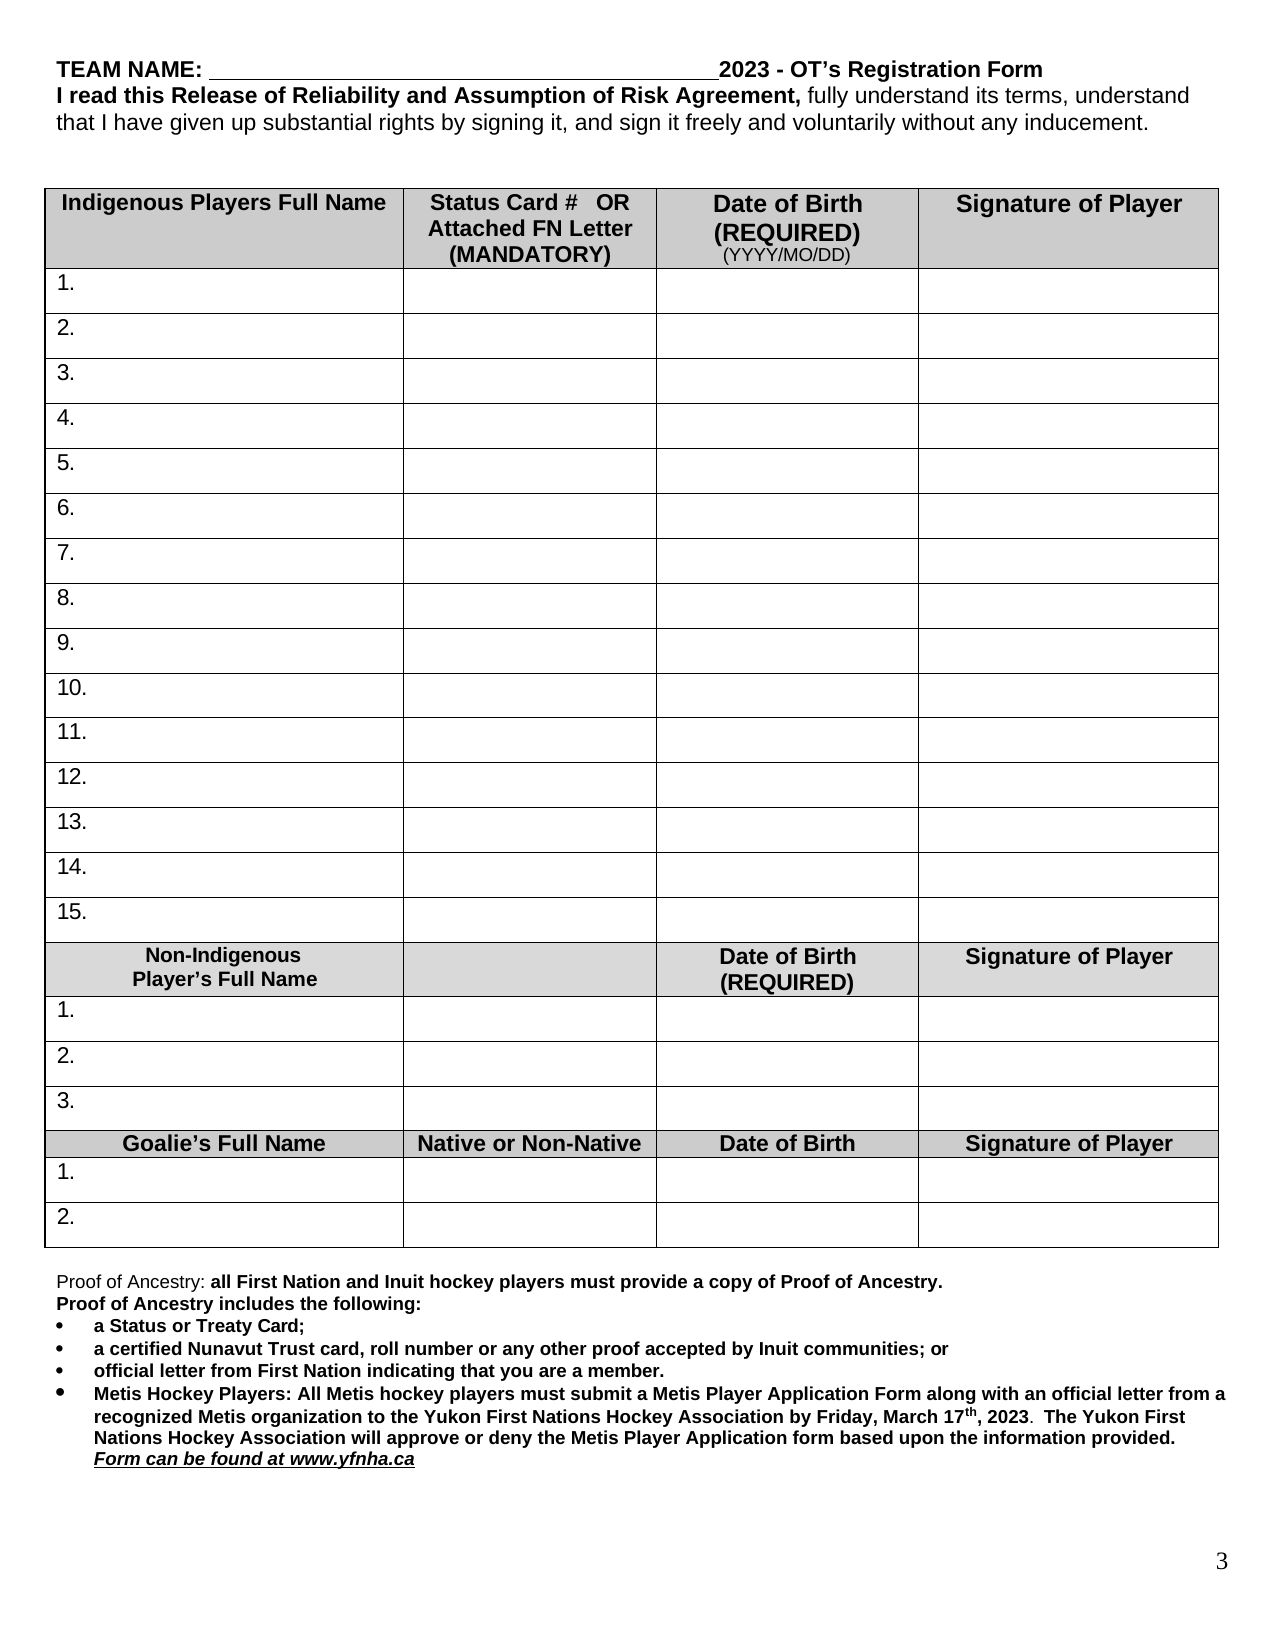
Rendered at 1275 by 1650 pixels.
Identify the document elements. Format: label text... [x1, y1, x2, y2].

table_cell [657, 1158, 918, 1202]
table_cell 3. [46, 1087, 403, 1130]
table_cell Goalie’s Full Name [46, 1131, 403, 1157]
table_cell [404, 763, 656, 807]
table_cell [919, 853, 1218, 897]
table_cell 14. [46, 853, 403, 897]
table_cell [657, 997, 918, 1041]
list a certified Nunavut Trust card, roll number or any other proof accepted by Inuit communities; or [56, 1337, 1250, 1359]
table_cell Date of Birth [657, 1131, 918, 1157]
table_cell 2. [46, 314, 403, 358]
table_cell [919, 1042, 1218, 1086]
table_cell [657, 718, 918, 762]
table_cell [919, 359, 1218, 403]
table_cell [919, 494, 1218, 537]
text Proof of Ancestry: all First Nation and Inuit hockey players must provide a copy of Proof of Ancestry. Proof of Ancestry includes the following: [56, 1271, 986, 1314]
table_cell [657, 629, 918, 672]
table_cell [404, 1042, 656, 1086]
table_cell [919, 674, 1218, 717]
table_cell [919, 449, 1218, 493]
table_cell Date of Birth (REQUIRED) [657, 943, 918, 996]
table_cell [404, 1203, 656, 1247]
table_cell [404, 1087, 656, 1130]
table_cell 4. [46, 404, 403, 448]
table_cell [404, 494, 656, 537]
table_cell [404, 1158, 656, 1202]
table_cell Native or Non-Native [404, 1131, 656, 1157]
table_cell [919, 1203, 1218, 1247]
text TEAM NAME: 2023 - OT’s Registration Form [56, 56, 1250, 82]
table_cell 8. [46, 584, 403, 627]
table_cell [657, 763, 918, 807]
table_cell [919, 314, 1218, 358]
table_cell [404, 269, 656, 313]
table_cell [657, 898, 918, 942]
table_cell 2. [46, 1042, 403, 1086]
table_cell 1. [46, 269, 403, 313]
table_cell [919, 404, 1218, 448]
table_cell 13. [46, 808, 403, 852]
table_cell Non-Indigenous Player’s Full Name [46, 943, 403, 996]
table_cell [919, 269, 1218, 313]
table_cell Signature of Player [919, 943, 1218, 996]
list official letter from First Nation indicating that you are a member. [56, 1359, 1250, 1382]
table_cell [657, 404, 918, 448]
table_cell [404, 404, 656, 448]
table_cell [657, 314, 918, 358]
table_cell 7. [46, 539, 403, 583]
table_cell [657, 494, 918, 537]
table_cell [657, 1203, 918, 1247]
table_cell [404, 853, 656, 897]
table_cell [404, 359, 656, 403]
table_header Signature of Player [919, 189, 1218, 268]
table_cell [404, 584, 656, 627]
table_cell [404, 718, 656, 762]
table_cell 1. [46, 1158, 403, 1202]
table_cell [657, 359, 918, 403]
table_cell [919, 1087, 1218, 1130]
table_cell [404, 997, 656, 1041]
table_cell [657, 1042, 918, 1086]
table_cell 9. [46, 629, 403, 672]
table_cell 5. [46, 449, 403, 493]
table_cell [657, 539, 918, 583]
table_cell 2. [46, 1203, 403, 1247]
table_cell 10. [46, 674, 403, 717]
table_cell [919, 808, 1218, 852]
table_cell [657, 1087, 918, 1130]
table_cell [404, 674, 656, 717]
table_cell [919, 584, 1218, 627]
text I read this Release of Reliability and Assumption of Risk Agreement, fully understand its terms, understand that I have given up substantial rights by signing it, and sign it freely and voluntarily without any inducement. [56, 82, 1221, 135]
table_cell [919, 629, 1218, 672]
list Metis Hockey Players: All Metis hockey players must submit a Metis Player Application Form along with an official letter from a recognized Metis organization to the Yukon First Nations Hockey Association by Friday, March 17th, 2023. The Yukon First Nations Hockey Association will approve or deny the Metis Player Application form based upon the information provided. Form can be found at www.yfnha.ca [56, 1383, 1226, 1469]
table_cell [404, 539, 656, 583]
table_cell [404, 629, 656, 672]
table_cell [919, 539, 1218, 583]
table_cell [919, 997, 1218, 1041]
table_cell 3. [46, 359, 403, 403]
table_header Status Card # OR Attached FN Letter (MANDATORY) [404, 189, 656, 268]
table_cell Signature of Player [919, 1131, 1218, 1157]
table_cell [919, 718, 1218, 762]
table_cell 6. [46, 494, 403, 537]
table_cell [919, 898, 1218, 942]
table_cell [919, 763, 1218, 807]
table_cell 12. [46, 763, 403, 807]
table_cell [919, 1158, 1218, 1202]
table_cell 1. [46, 997, 403, 1041]
table_header Date of Birth (REQUIRED) (YYYY/MO/DD) [657, 189, 918, 268]
table_cell [657, 853, 918, 897]
table_cell [404, 898, 656, 942]
table_cell 11. [46, 718, 403, 762]
table_cell [657, 449, 918, 493]
table_cell [657, 808, 918, 852]
table_cell [404, 808, 656, 852]
table_cell [404, 943, 656, 996]
table_cell 15. [46, 898, 403, 942]
table_header Indigenous Players Full Name [46, 189, 403, 268]
list a Status or Treaty Card; [56, 1314, 1250, 1337]
table_cell [657, 674, 918, 717]
table_cell [404, 449, 656, 493]
table_cell [404, 314, 656, 358]
table_cell [657, 269, 918, 313]
table_cell [657, 584, 918, 627]
